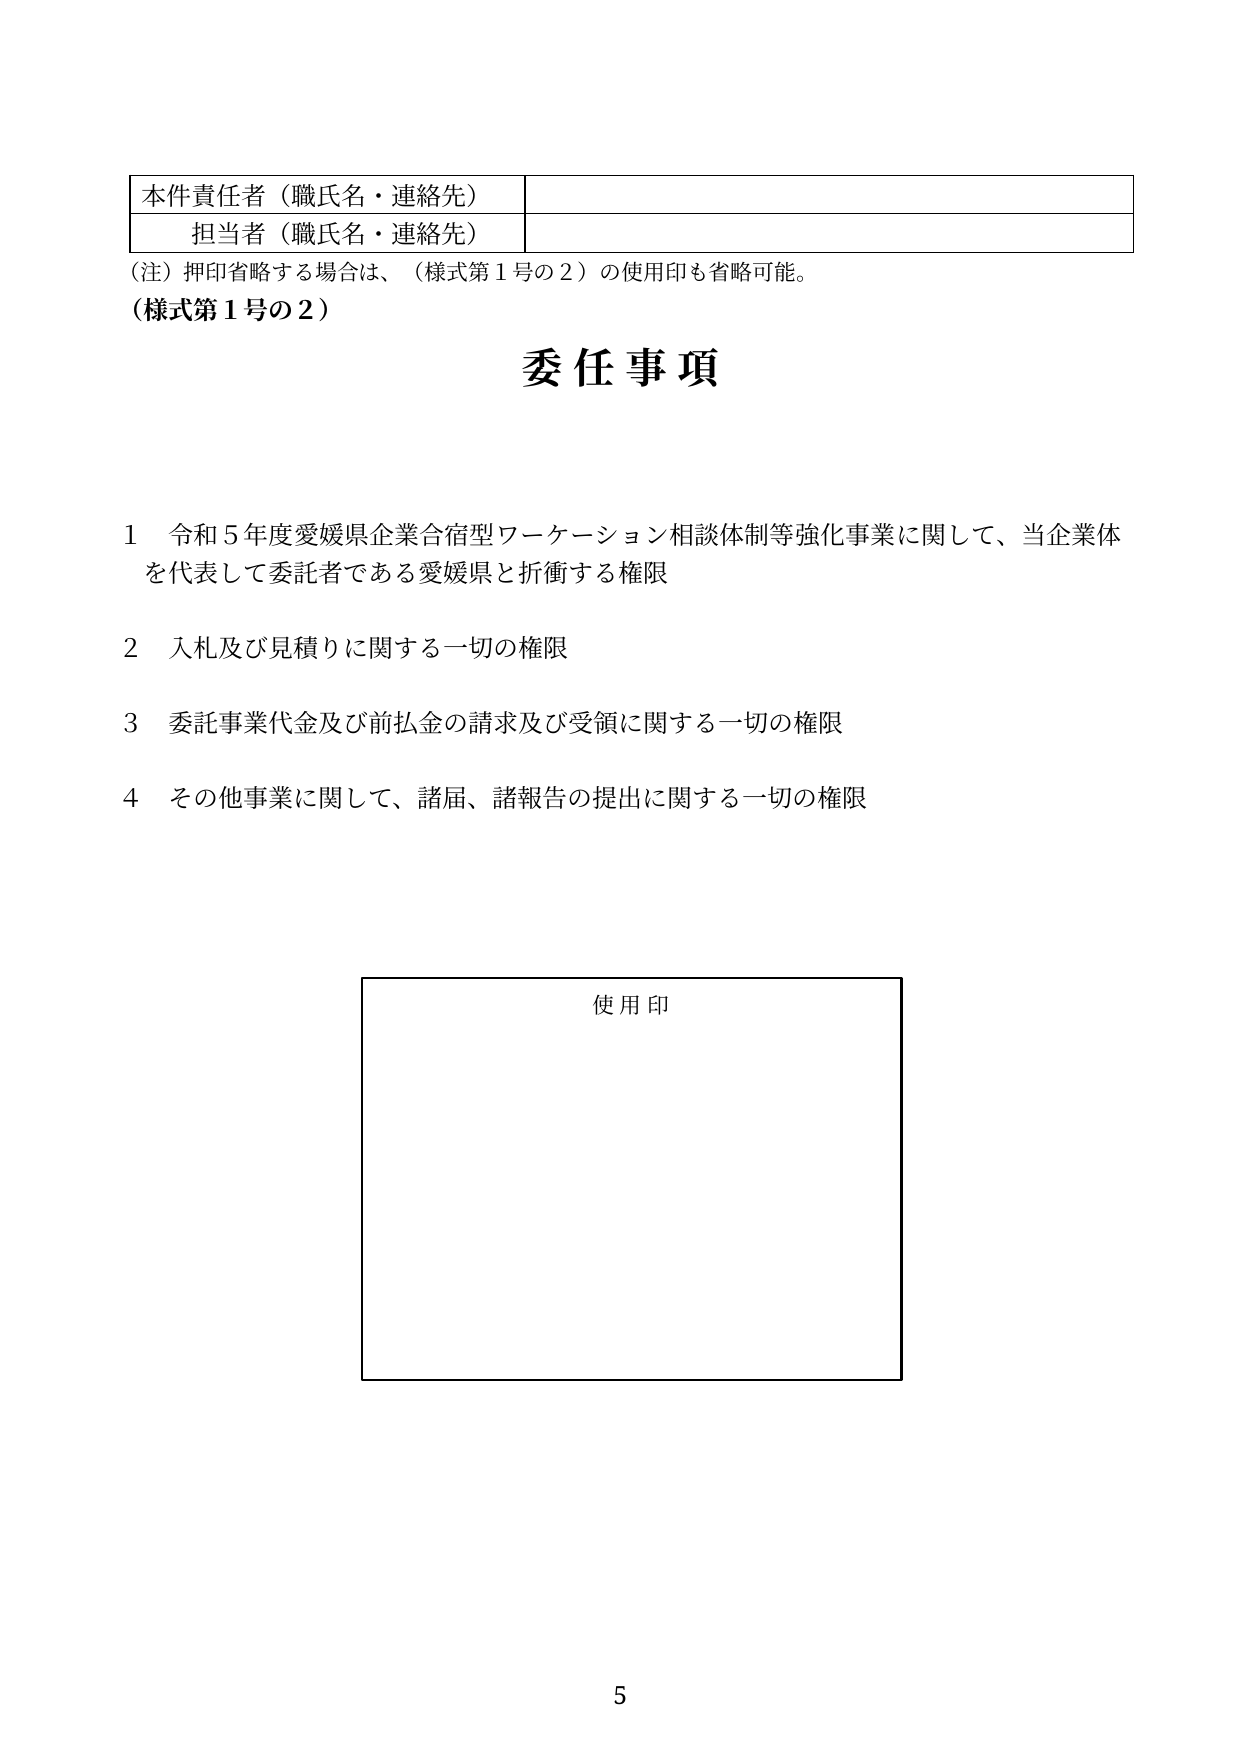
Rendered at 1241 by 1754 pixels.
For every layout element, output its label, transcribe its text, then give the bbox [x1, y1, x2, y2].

table_header 本件責任者（職氏名・連絡先） [131, 176, 524, 213]
text ２ 入札及び見積りに関する一切の権限 [118, 628, 1122, 665]
text 委 任 事 項 [118, 328, 1122, 403]
table_cell 担当者（職氏名・連絡先） [131, 214, 524, 252]
table_cell [526, 214, 1133, 252]
text （様式第１号の２） [118, 290, 1122, 328]
table_header [526, 176, 1133, 213]
text ４ その他事業に関して、諸届、諸報告の提出に関する一切の権限 [118, 778, 1122, 815]
text ３ 委託事業代金及び前払金の請求及び受領に関する一切の権限 [118, 703, 1122, 740]
text （注）押印省略する場合は、（様式第１号の２）の使用印も省略可能。 [118, 253, 1122, 290]
text １ 令和５年度愛媛県企業合宿型ワーケーション相談体制等強化事業に関して、当企業体を代表して委託者である愛媛県と折衝する権限 [118, 515, 1122, 590]
